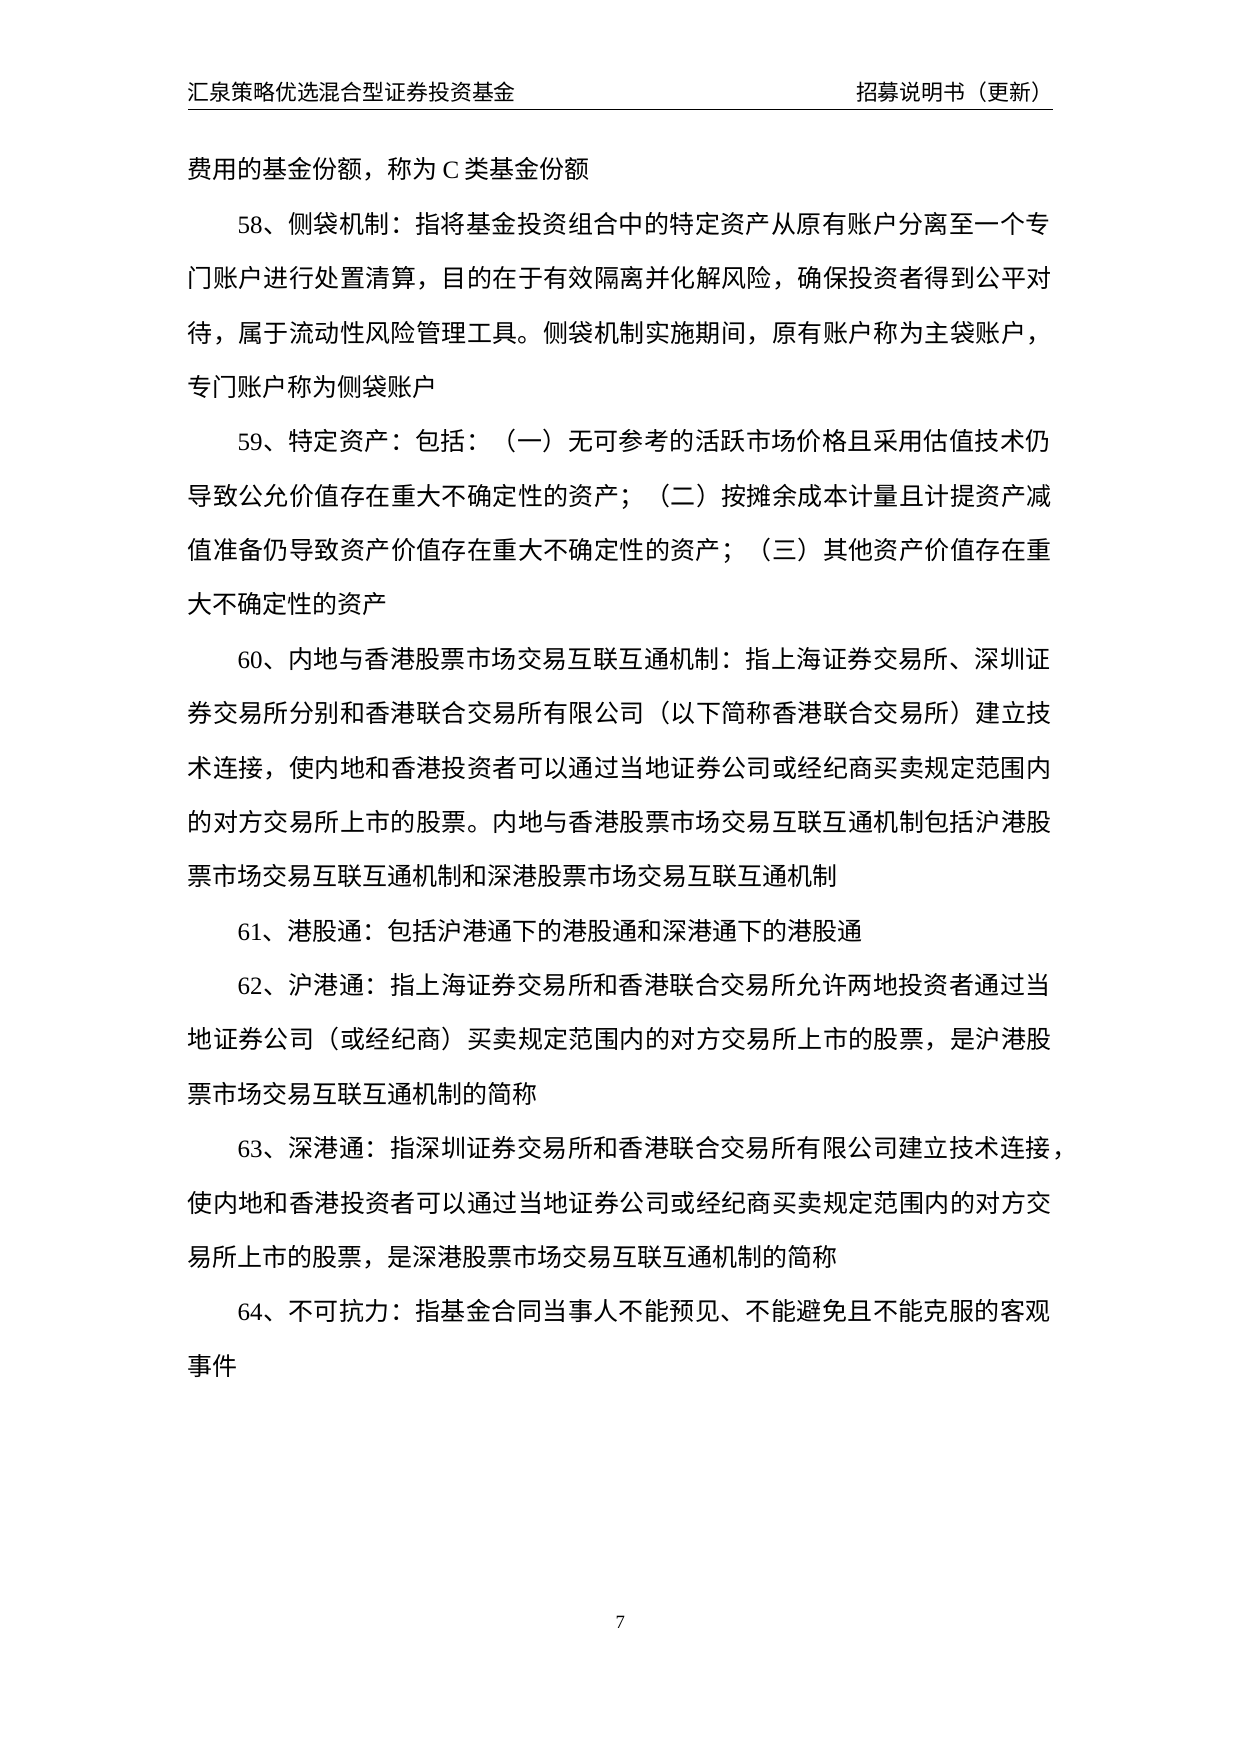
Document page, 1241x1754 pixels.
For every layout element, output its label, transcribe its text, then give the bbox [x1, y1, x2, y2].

text 64、不可抗力：指基金合同当事人不能预见、不能避免且不能克服的客观事件 [187, 1292, 1053, 1382]
text 61、港股通：包括沪港通下的港股通和深港通下的港股通 [187, 911, 1053, 947]
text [187, 150, 1053, 186]
text 59、特定资产：包括：（一）无可参考的活跃市场价格且采用估值技术仍导致公允价值存在重大不确定性的资产；（二）按摊余成本计量且计提资产减值准备仍导致资产价值存在重大不确定性的资产；（三）其他资产价值存在重大不确定性的资产 [187, 422, 1053, 621]
text 58、侧袋机制：指将基金投资组合中的特定资产从原有账户分离至一个专门账户进行处置清算，目的在于有效隔离并化解风险，确保投资者得到公平对待，属于流动性风险管理工具。侧袋机制实施期间，原有账户称为主袋账户，专门账户称为侧袋账户 [187, 204, 1053, 404]
text 63、深港通：指深圳证券交易所和香港联合交易所有限公司建立技术连接，使内地和香港投资者可以通过当地证券公司或经纪商买卖规定范围内的对方交易所上市的股票，是深港股票市场交易互联互通机制的简称 [187, 1129, 1053, 1274]
text 62、沪港通：指上海证券交易所和香港联合交易所允许两地投资者通过当地证券公司（或经纪商）买卖规定范围内的对方交易所上市的股票，是沪港股票市场交易互联互通机制的简称 [187, 966, 1053, 1111]
text 60、内地与香港股票市场交易互联互通机制：指上海证券交易所、深圳证券交易所分别和香港联合交易所有限公司（以下简称香港联合交易所）建立技术连接，使内地和香港投资者可以通过当地证券公司或经纪商买卖规定范围内的对方交易所上市的股票。内地与香港股票市场交易互联互通机制包括沪港股票市场交易互联互通机制和深港股票市场交易互联互通机制 [187, 639, 1053, 893]
